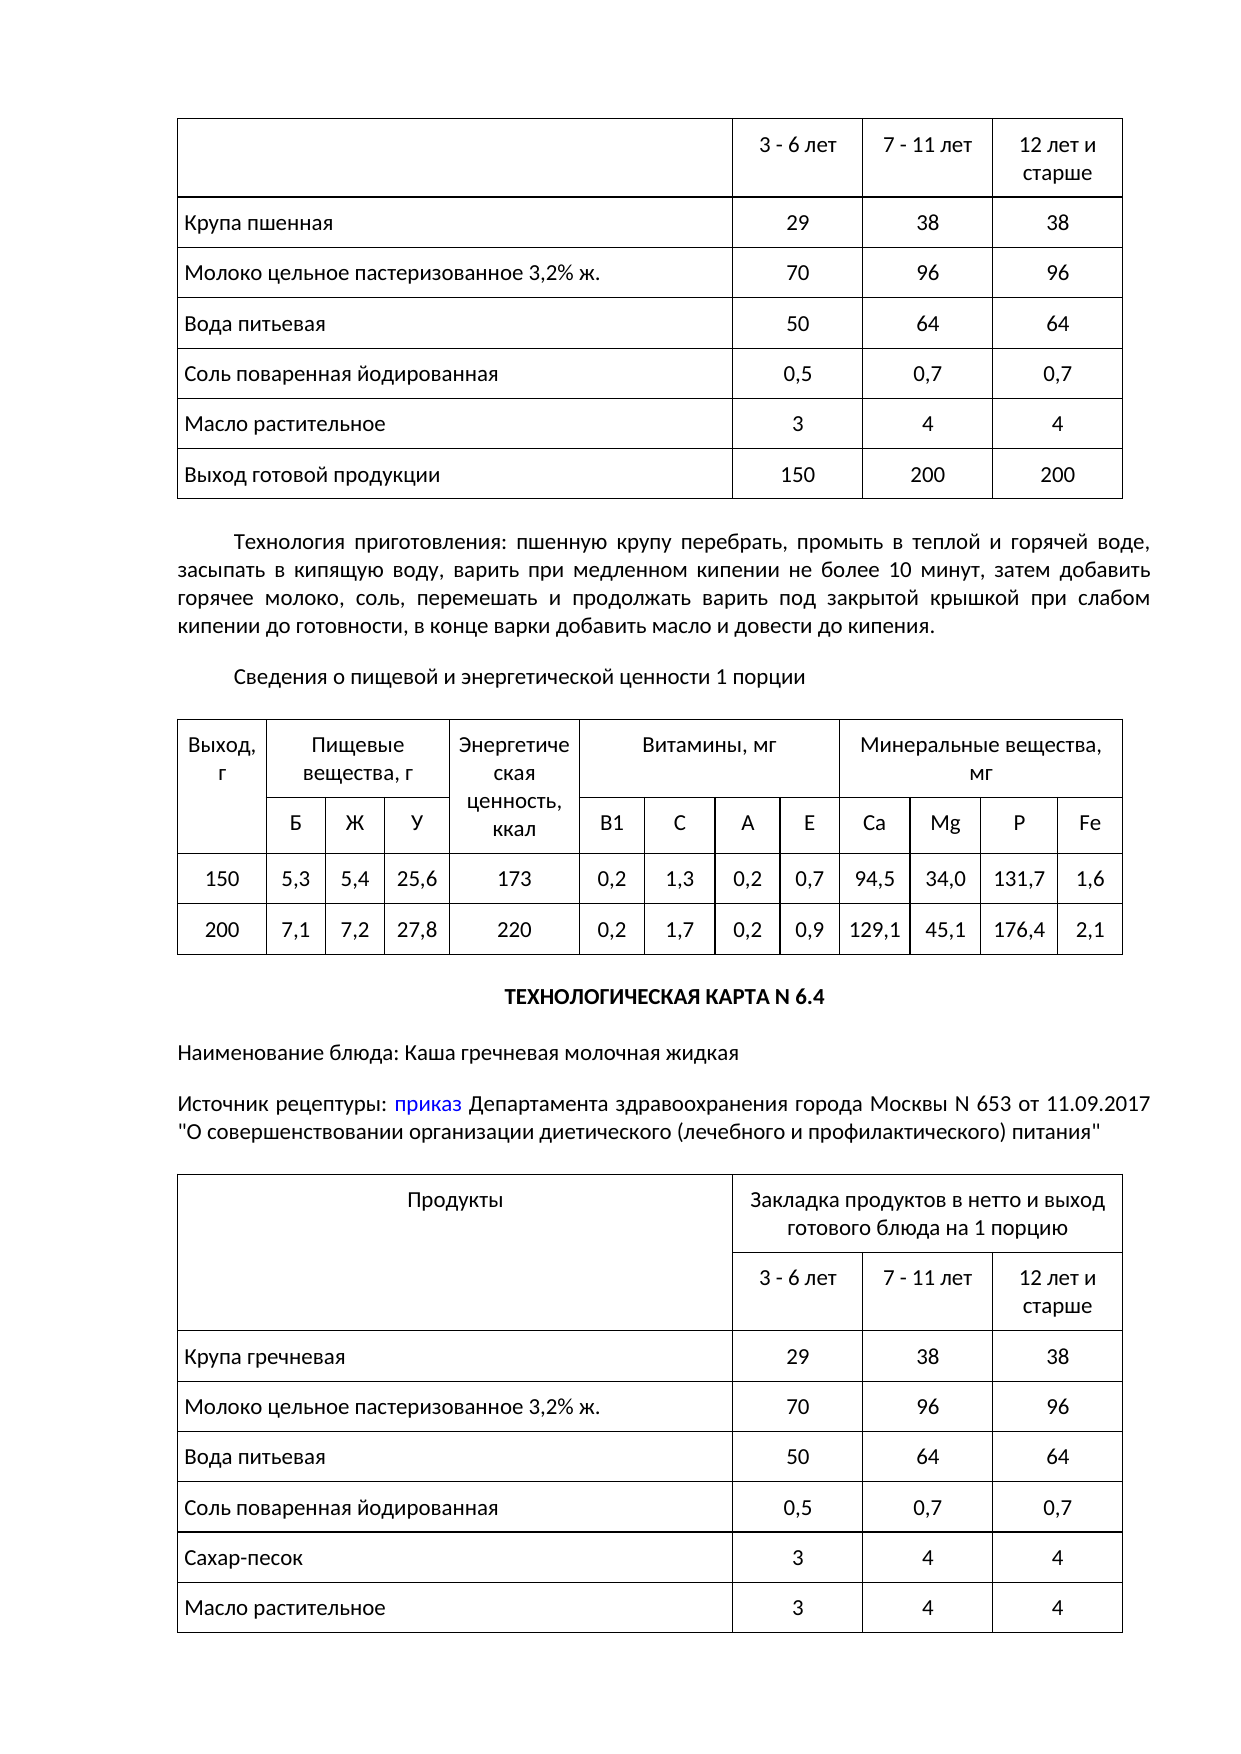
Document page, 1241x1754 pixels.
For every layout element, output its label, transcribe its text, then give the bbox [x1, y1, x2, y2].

title ТЕХНОЛОГИЧЕСКАЯ КАРТА N 6.4 [177, 982, 1152, 1011]
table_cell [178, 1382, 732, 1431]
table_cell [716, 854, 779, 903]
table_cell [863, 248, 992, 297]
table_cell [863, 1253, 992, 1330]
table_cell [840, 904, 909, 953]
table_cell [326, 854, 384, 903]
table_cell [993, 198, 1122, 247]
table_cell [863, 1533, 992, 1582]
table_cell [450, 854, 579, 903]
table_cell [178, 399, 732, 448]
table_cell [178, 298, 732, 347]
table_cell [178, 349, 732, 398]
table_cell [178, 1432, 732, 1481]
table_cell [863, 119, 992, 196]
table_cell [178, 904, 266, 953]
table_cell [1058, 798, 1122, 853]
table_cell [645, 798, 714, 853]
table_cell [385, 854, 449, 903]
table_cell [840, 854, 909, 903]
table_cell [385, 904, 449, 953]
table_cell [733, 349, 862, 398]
text Источник рецептуры: приказ Департамента здравоохранения города Москвы N 653 от 11.09.2017 "О совершенствовании организации диетического (лечебного и профилактического) питания" [177, 1089, 1152, 1146]
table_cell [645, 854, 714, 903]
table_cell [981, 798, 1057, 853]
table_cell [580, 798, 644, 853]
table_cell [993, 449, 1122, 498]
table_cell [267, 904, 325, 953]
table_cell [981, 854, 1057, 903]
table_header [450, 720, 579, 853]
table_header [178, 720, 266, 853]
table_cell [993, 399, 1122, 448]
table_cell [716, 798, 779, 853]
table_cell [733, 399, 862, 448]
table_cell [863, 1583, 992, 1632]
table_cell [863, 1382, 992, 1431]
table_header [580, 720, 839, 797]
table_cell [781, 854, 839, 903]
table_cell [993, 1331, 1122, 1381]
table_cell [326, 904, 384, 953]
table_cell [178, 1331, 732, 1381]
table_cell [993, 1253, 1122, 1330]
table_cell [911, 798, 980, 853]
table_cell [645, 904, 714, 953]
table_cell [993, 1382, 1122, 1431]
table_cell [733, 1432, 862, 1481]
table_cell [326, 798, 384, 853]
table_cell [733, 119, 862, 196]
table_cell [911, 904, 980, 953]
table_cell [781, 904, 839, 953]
text Сведения о пищевой и энергетической ценности 1 порции [177, 662, 1152, 690]
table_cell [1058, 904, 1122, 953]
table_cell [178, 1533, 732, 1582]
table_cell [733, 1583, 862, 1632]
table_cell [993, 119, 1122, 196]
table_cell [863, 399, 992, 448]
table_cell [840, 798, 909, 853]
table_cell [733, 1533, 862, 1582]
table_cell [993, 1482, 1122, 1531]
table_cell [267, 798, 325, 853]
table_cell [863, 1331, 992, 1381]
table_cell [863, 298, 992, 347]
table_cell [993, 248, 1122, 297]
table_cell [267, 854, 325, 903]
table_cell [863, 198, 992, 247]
text Технология приготовления: пшенную крупу перебрать, промыть в теплой и горячей воде, засыпать в кипящую воду, варить при медленном кипении не более 10 минут, затем добавить горячее молоко, соль, перемешать и продолжать варить под закрытой крышкой при слабом кипении до готовности, в конце варки добавить масло и довести до кипения. [177, 527, 1152, 639]
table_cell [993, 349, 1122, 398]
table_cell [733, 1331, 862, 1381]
text Наименование блюда: Каша гречневая молочная жидкая [177, 1038, 1152, 1067]
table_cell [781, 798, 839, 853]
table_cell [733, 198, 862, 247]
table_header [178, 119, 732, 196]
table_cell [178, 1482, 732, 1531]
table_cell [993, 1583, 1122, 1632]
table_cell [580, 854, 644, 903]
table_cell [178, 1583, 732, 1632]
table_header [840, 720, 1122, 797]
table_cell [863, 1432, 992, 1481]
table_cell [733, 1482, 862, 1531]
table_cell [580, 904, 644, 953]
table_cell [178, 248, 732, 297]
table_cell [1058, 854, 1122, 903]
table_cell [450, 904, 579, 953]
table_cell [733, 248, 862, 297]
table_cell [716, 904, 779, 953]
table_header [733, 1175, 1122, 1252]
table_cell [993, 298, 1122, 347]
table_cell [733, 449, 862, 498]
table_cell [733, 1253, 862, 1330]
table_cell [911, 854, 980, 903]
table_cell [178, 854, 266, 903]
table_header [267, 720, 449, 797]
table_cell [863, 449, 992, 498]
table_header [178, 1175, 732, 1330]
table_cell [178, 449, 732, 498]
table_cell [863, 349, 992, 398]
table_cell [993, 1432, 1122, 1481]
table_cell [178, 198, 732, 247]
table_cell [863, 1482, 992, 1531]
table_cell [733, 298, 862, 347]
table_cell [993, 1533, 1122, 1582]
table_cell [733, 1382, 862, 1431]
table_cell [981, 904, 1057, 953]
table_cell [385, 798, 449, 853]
